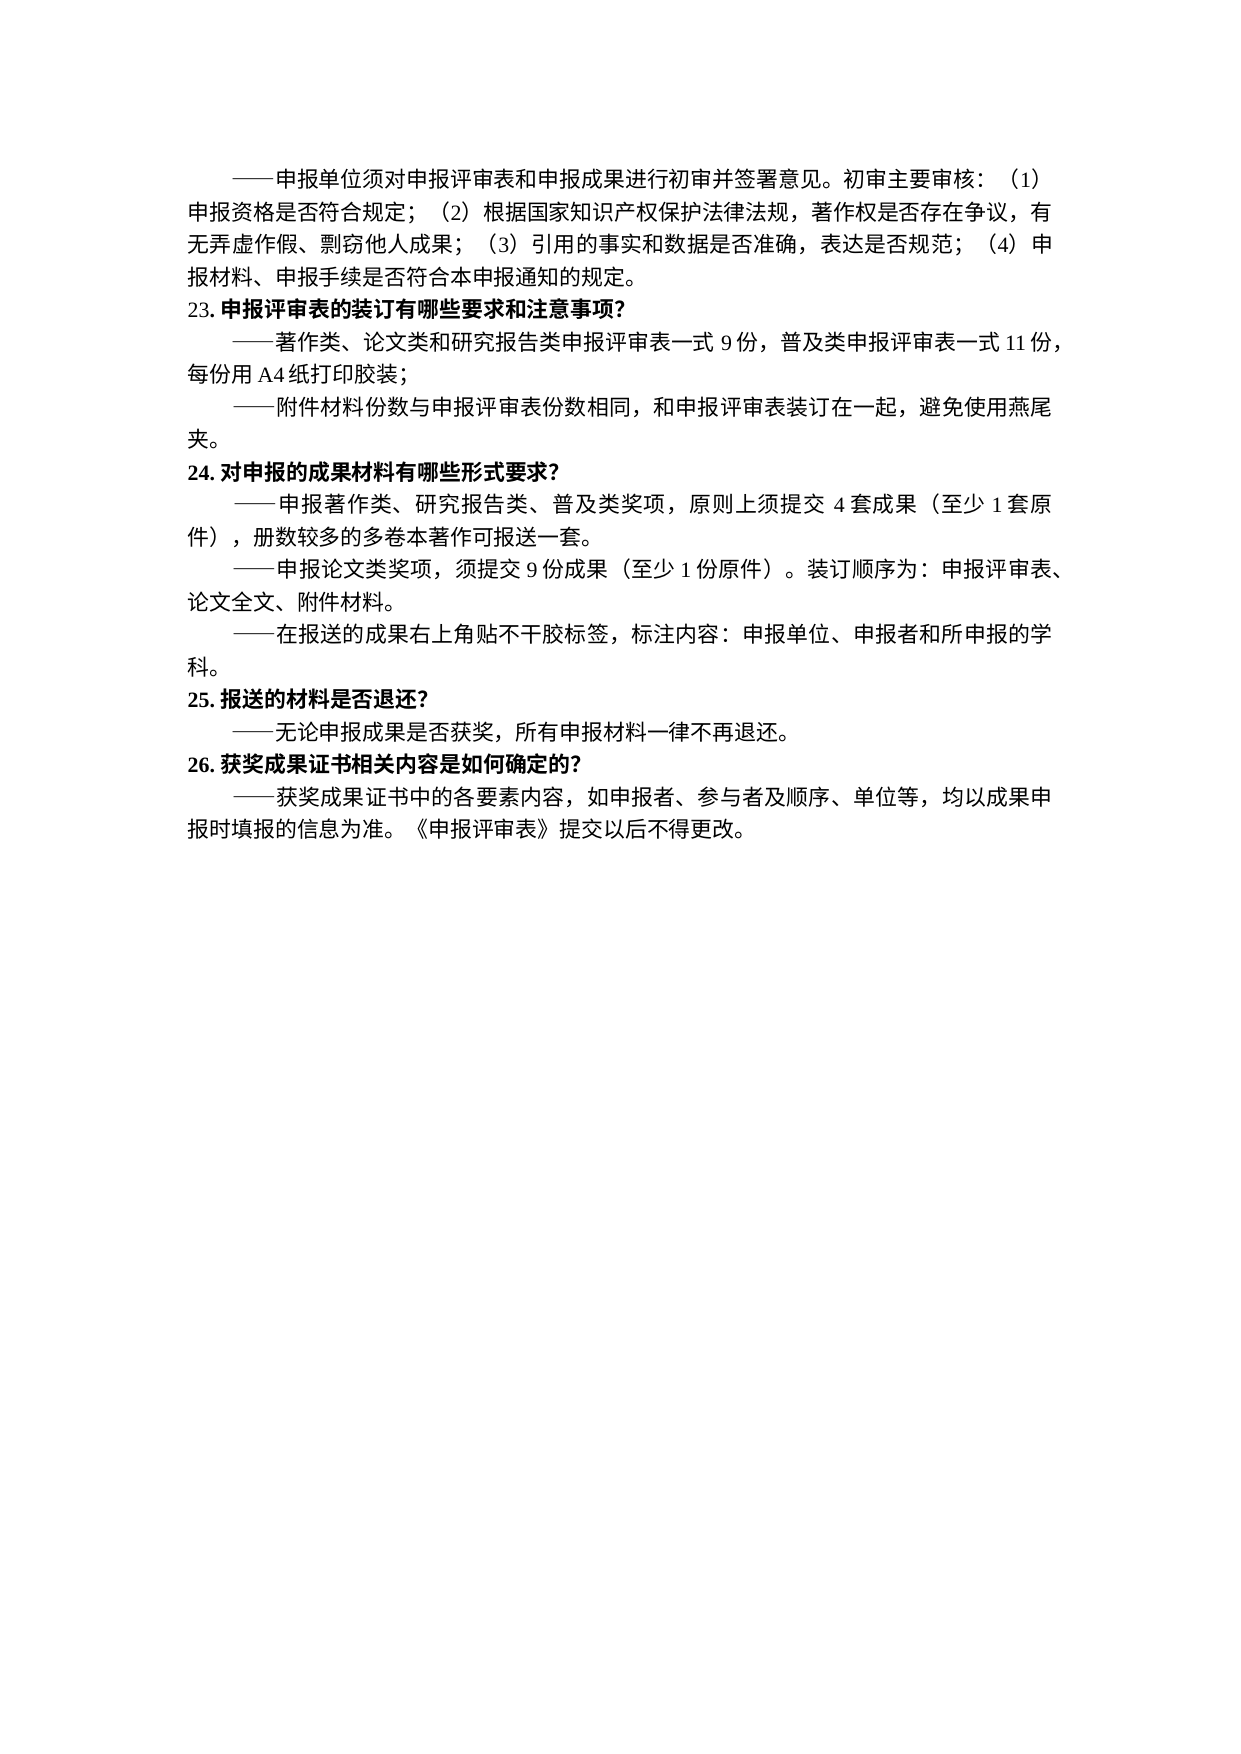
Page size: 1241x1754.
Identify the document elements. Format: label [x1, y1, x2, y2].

text [187, 162, 1053, 844]
